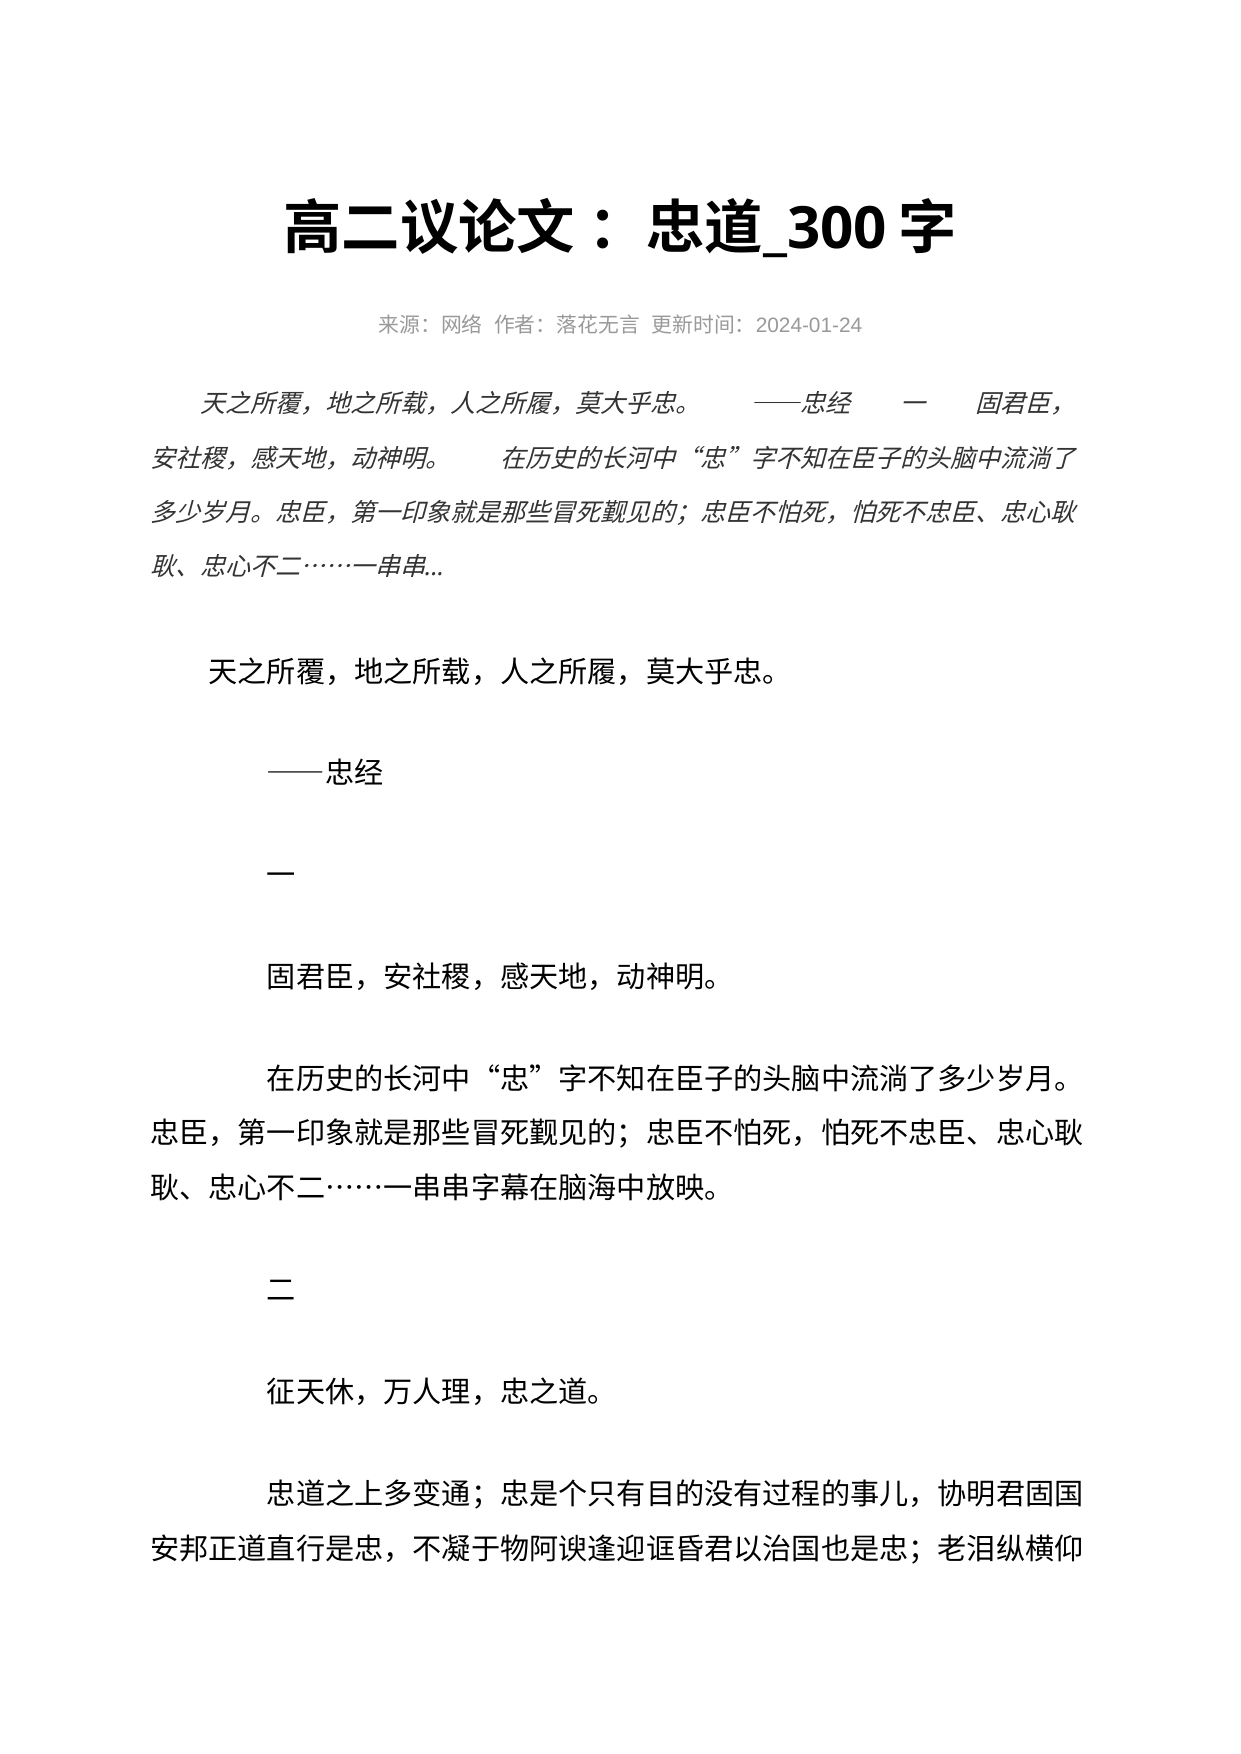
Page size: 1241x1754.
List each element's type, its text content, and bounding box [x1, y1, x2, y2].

text 二 [150, 1267, 1090, 1309]
text 固君臣，安社稷，感天地，动神明。 [150, 953, 1090, 996]
text 征天休，万人理，忠之道。 [150, 1368, 1090, 1411]
text 天之所覆，地之所载，人之所履，莫大乎忠。 ——忠经 一 固君臣，安社稷，感天地，动神明。 在历史的长河中“忠”字不知在臣子的头脑中流淌了多少岁月。忠臣，第一印象就是那些冒死觐见的；忠臣不怕死，怕死不忠臣、忠心耿耿、忠心不二……一串串... [150, 384, 1090, 583]
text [150, 1470, 1090, 1567]
text 在历史的长河中“忠”字不知在臣子的头脑中流淌了多少岁月。忠臣，第一印象就是那些冒死觐见的；忠臣不怕死，怕死不忠臣、忠心耿耿、忠心不二……一串串字幕在脑海中放映。 [150, 1055, 1090, 1207]
text 一 [150, 852, 1090, 894]
text 天之所覆，地之所载，人之所履，莫大乎忠。 [150, 648, 1090, 690]
text ——忠经 [150, 750, 1090, 792]
subtitle 高二议论文 ：忠道_300字 [150, 181, 1090, 266]
text 来源：网络 作者：落花无言 更新时间：2024-01-24 [150, 313, 1090, 337]
